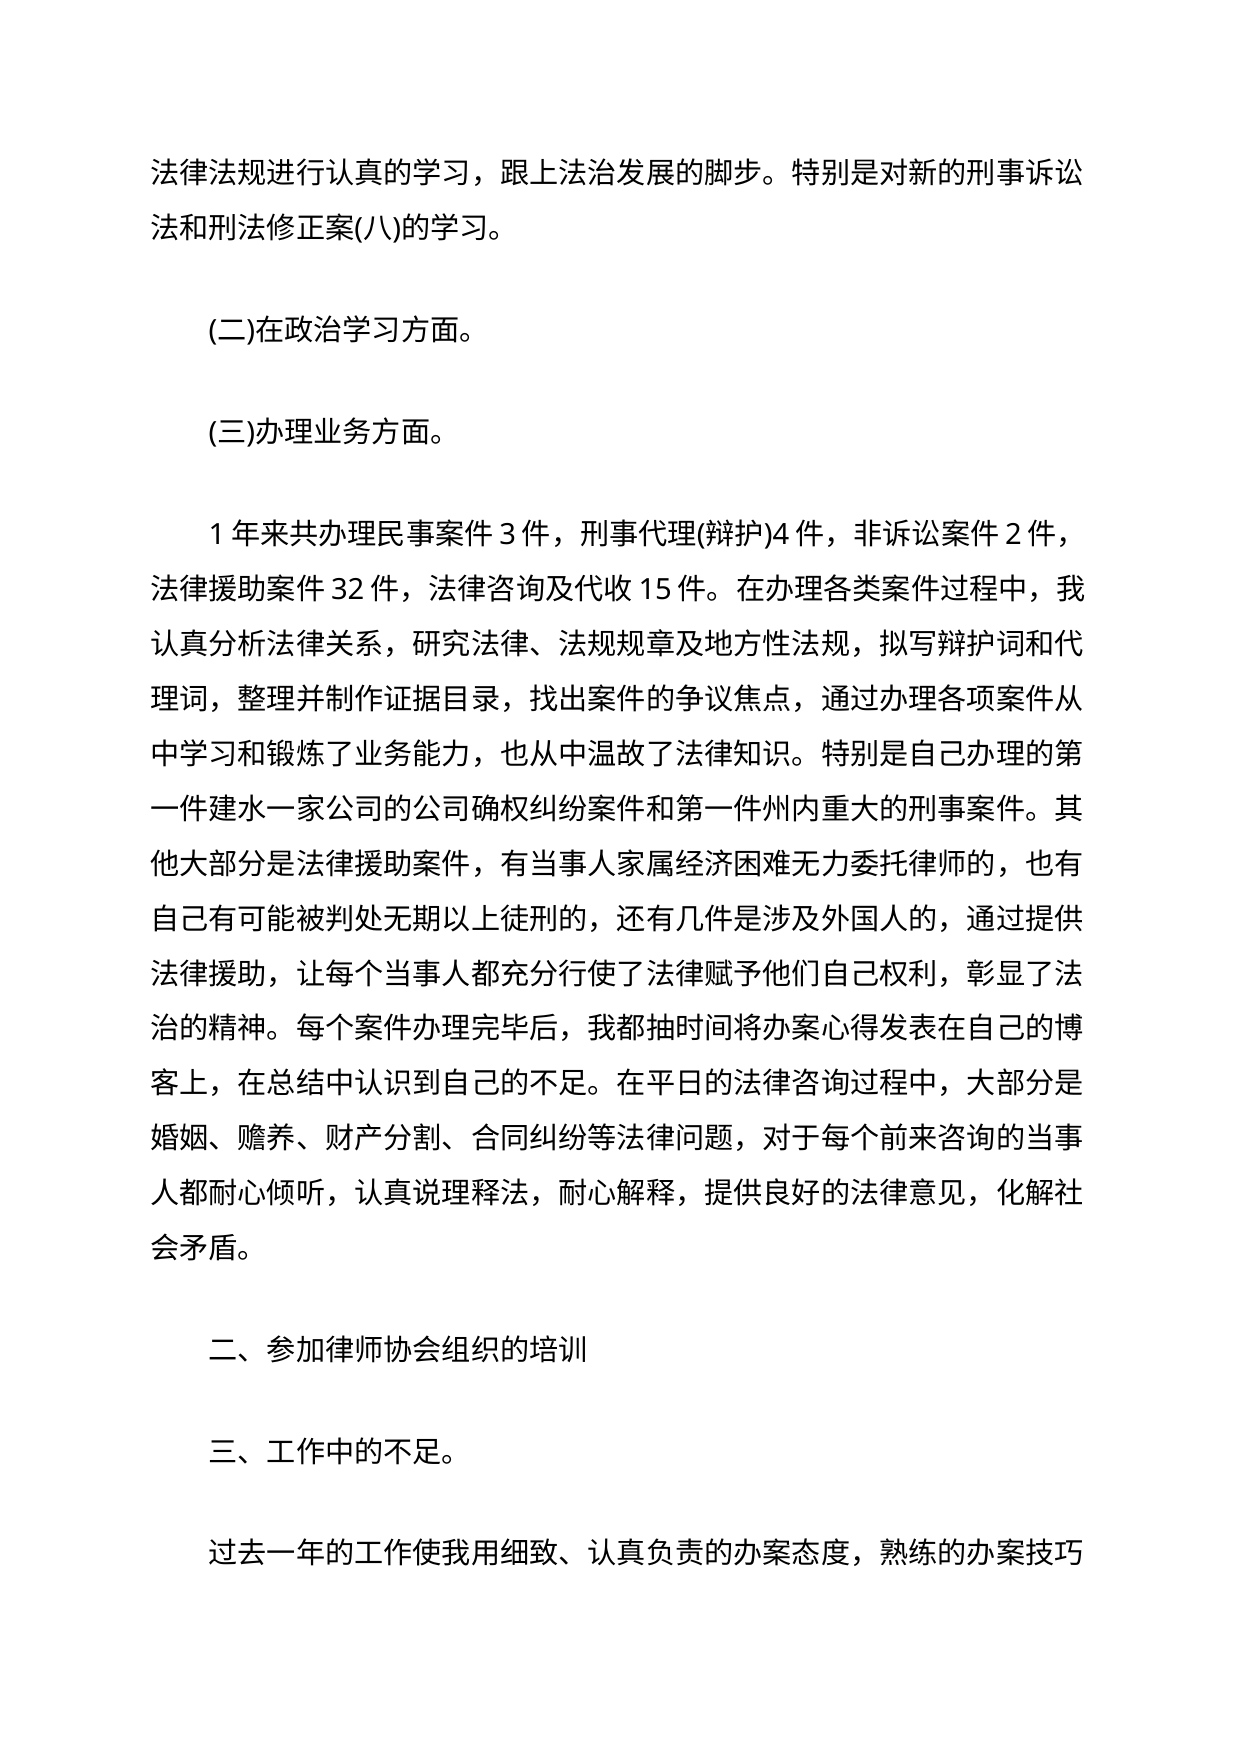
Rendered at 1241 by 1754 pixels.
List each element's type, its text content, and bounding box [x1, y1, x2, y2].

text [150, 1530, 1090, 1572]
text (二)在政治学习方面。 [150, 307, 1090, 349]
text 1年来共办理民事案件3件，刑事代理(辩护)4件，非诉讼案件2件，法律援助案件32件，法律咨询及代收15件。在办理各类案件过程中，我认真分析法律关系，研究法律、法规规章及地方性法规，拟写辩护词和代理词，整理并制作证据目录，找出案件的争议焦点，通过办理各项案件从中学习和锻炼了业务能力，也从中温故了法律知识。特别是自己办理的第一件建水一家公司的公司确权纠纷案件和第一件州内重大的刑事案件。其他大部分是法律援助案件，有当事人家属经济困难无力委托律师的，也有自己有可能被判处无期以上徒刑的，还有几件是涉及外国人的，通过提供法律援助，让每个当事人都充分行使了法律赋予他们自己权利，彰显了法治的精神。每个案件办理完毕后，我都抽时间将办案心得发表在自己的博客上，在总结中认识到自己的不足。在平日的法律咨询过程中，大部分是婚姻、赡养、财产分割、合同纠纷等法律问题，对于每个前来咨询的当事人都耐心倾听，认真说理释法，耐心解释，提供良好的法律意见，化解社会矛盾。 [150, 511, 1090, 1267]
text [150, 150, 1090, 247]
text 三、工作中的不足。 [150, 1428, 1090, 1471]
text (三)办理业务方面。 [150, 409, 1090, 451]
text 二、参加律师协会组织的培训 [150, 1326, 1090, 1369]
